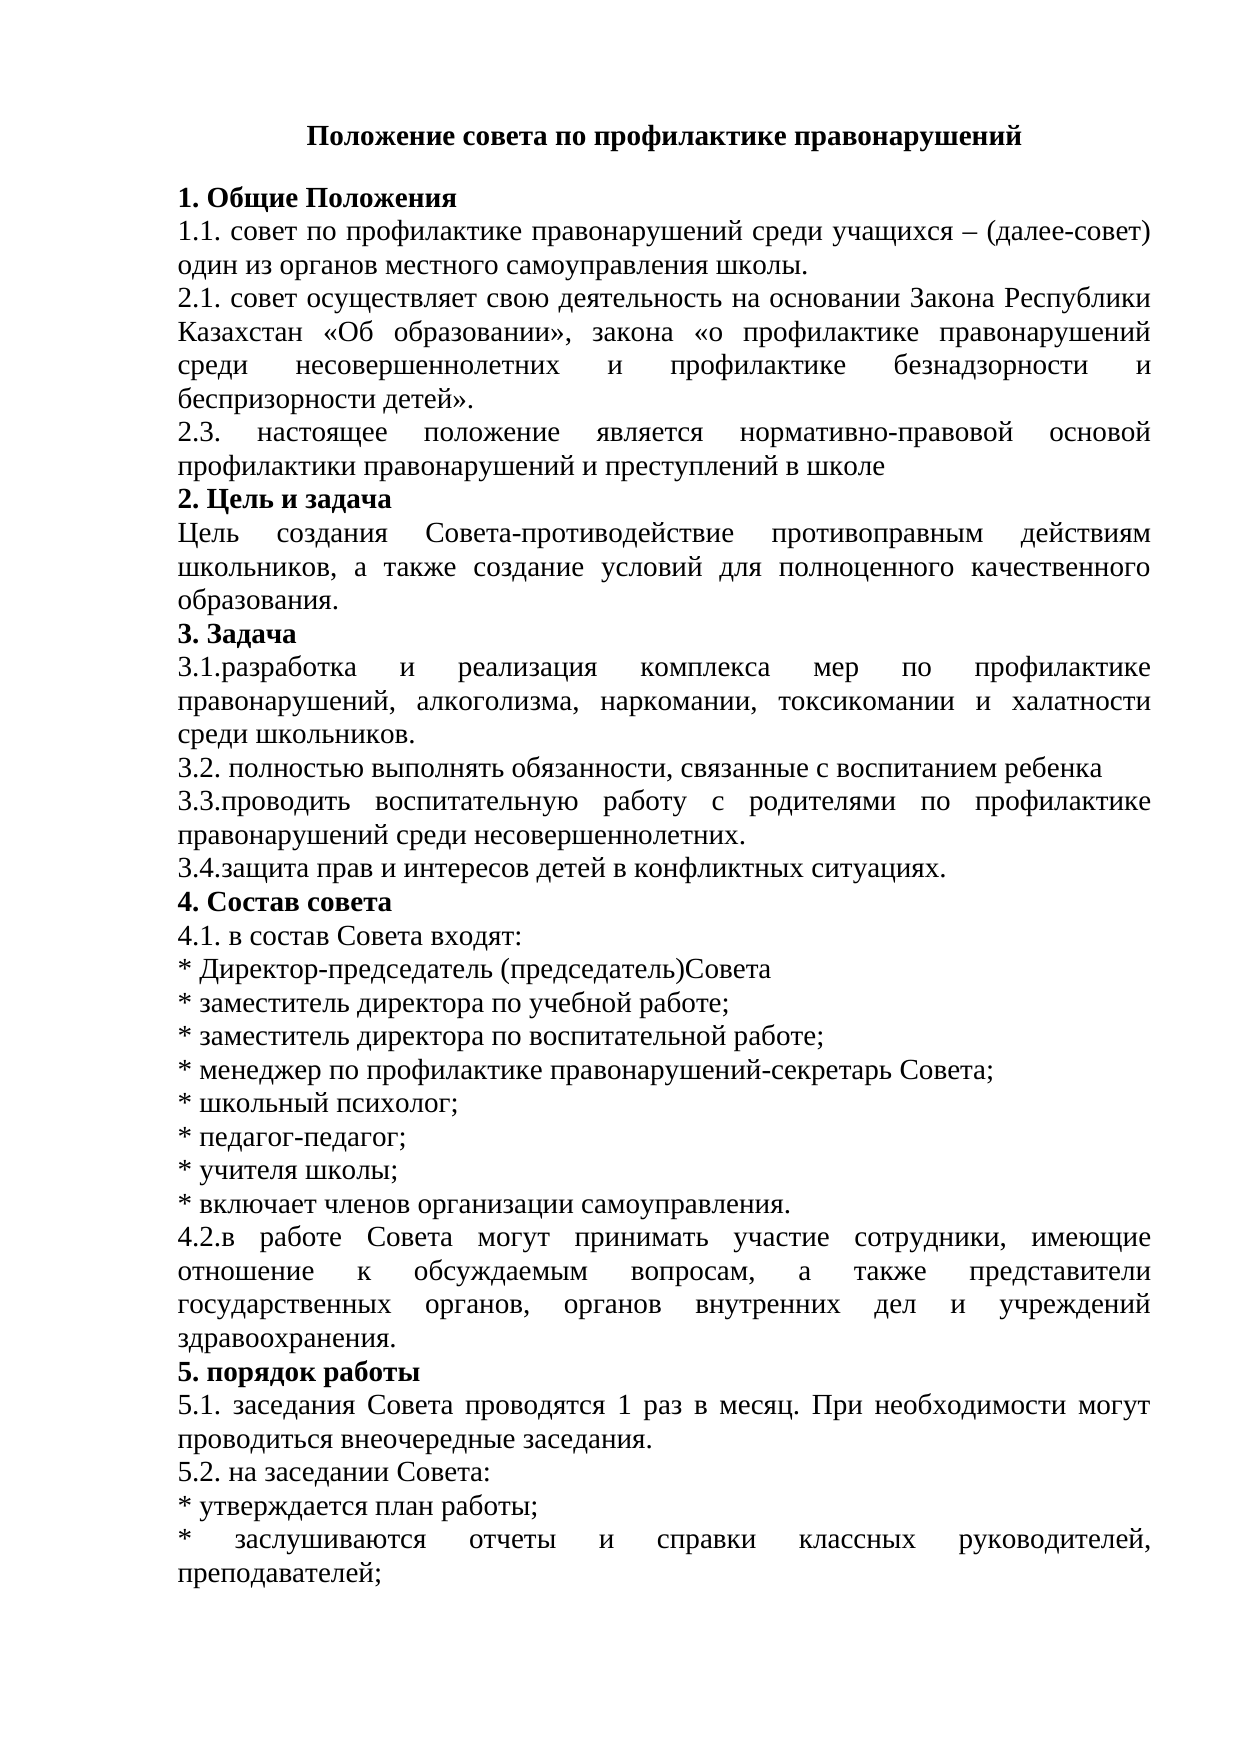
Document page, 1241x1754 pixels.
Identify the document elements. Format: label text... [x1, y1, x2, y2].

text 4.2.в работе Совета могут принимать участие сотрудники, имеющие отношение к обсуждаемым вопросам, а также представители государственных органов, органов внутренних дел и учреждений здравоохранения. [177, 1219, 1152, 1354]
text * включает членов организации самоуправления. [177, 1186, 1152, 1219]
text * заслушиваются отчеты и справки классных руководителей, преподавателей; [177, 1521, 1152, 1588]
text 3. Задача [177, 616, 1152, 649]
text 4.1. в состав Совета входят: [177, 918, 1152, 951]
text Цель создания Совета-противодействие противоправным действиям школьников, а также создание условий для полноценного качественного образования. [177, 515, 1152, 616]
text * педагог-педагог; [177, 1119, 1152, 1152]
text 4. Состав совета [177, 884, 1152, 918]
text * учителя школы; [177, 1152, 1152, 1186]
text 3.1.разработка и реализация комплекса мер по профилактике правонарушений, алкоголизма, наркомании, токсикомании и халатности среди школьников. [177, 649, 1152, 750]
text 5. порядок работы [177, 1354, 1152, 1387]
text * Директор-председатель (председатель)Совета [177, 951, 1152, 985]
text 3.4.защита прав и интересов детей в конфликтных ситуациях. [177, 851, 1152, 884]
text 3.3.проводить воспитательную работу с родителями по профилактике правонарушений среди несовершеннолетних. [177, 783, 1152, 851]
text 2.3. настоящее положение является нормативно-правовой основой профилактики правонарушений и преступлений в школе [177, 414, 1152, 482]
text * утверждается план работы; [177, 1488, 1152, 1521]
text 2.1. совет осуществляет свою деятельность на основании Закона Республики Казахстан «Об образовании», закона «о профилактике правонарушений среди несовершеннолетних и профилактике безнадзорности и беспризорности детей». [177, 280, 1152, 414]
text * менеджер по профилактике правонарушений-секретарь Совета; [177, 1052, 1152, 1085]
text Положение совета по профилактике правонарушений [177, 118, 1152, 152]
text * заместитель директора по воспитательной работе; [177, 1018, 1152, 1052]
text * заместитель директора по учебной работе; [177, 985, 1152, 1018]
text 3.2. полностью выполнять обязанности, связанные с воспитанием ребенка [177, 750, 1152, 783]
text * школьный психолог; [177, 1085, 1152, 1119]
text 5.1. заседания Совета проводятся 1 раз в месяц. При необходимости могут проводиться внеочередные заседания. [177, 1387, 1152, 1454]
text 2. Цель и задача [177, 482, 1152, 515]
text 5.2. на заседании Совета: [177, 1454, 1152, 1488]
text 1.1. совет по профилактике правонарушений среди учащихся – (далее-совет) один из органов местного самоуправления школы. [177, 213, 1152, 280]
text 1. Общие Положения [177, 180, 1152, 213]
